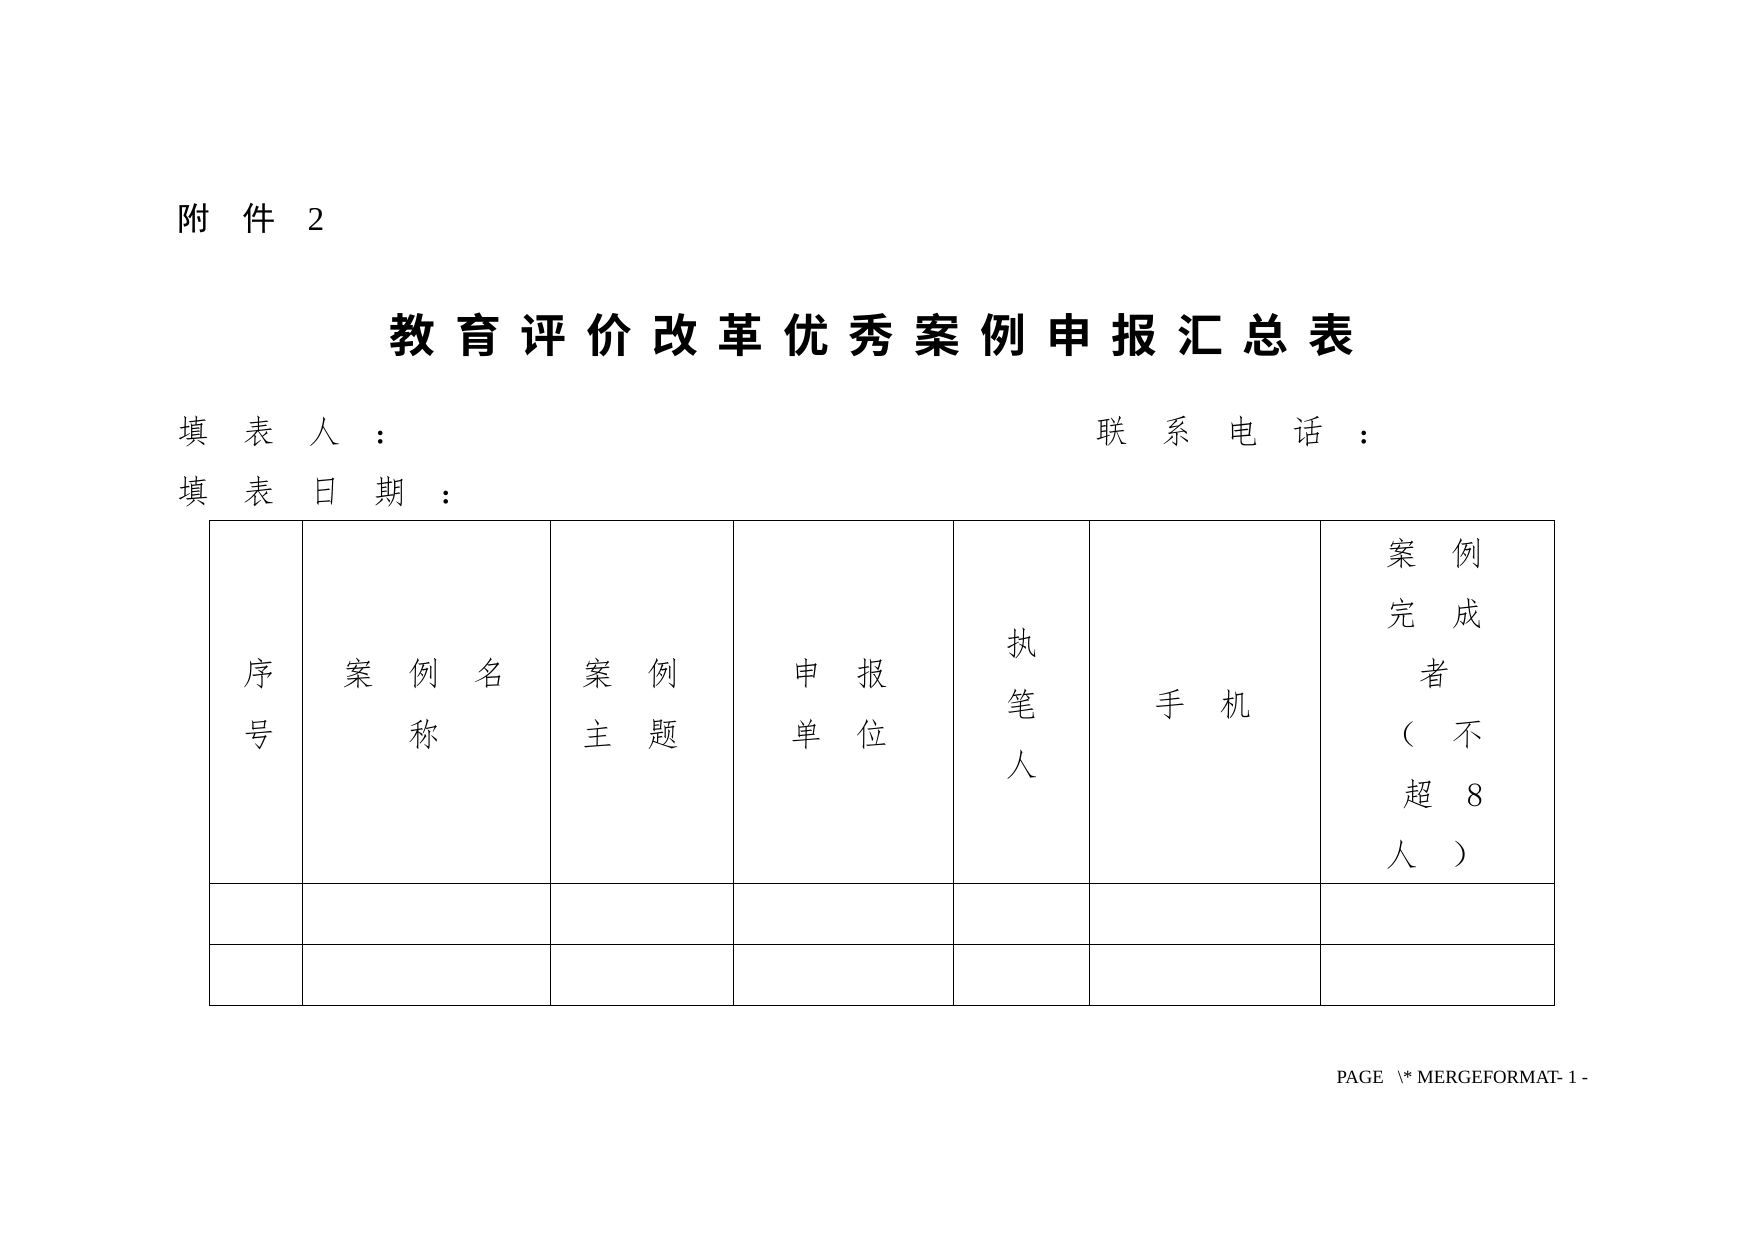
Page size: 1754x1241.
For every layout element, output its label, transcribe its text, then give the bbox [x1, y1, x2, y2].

table_cell [551, 884, 733, 944]
table_header 手机 [1090, 521, 1320, 883]
table_header 案例完成者（不超8人） [1321, 521, 1554, 883]
title 教育评价改革优秀案例申报汇总表 [176, 272, 1587, 393]
text 附件2 [176, 187, 1587, 247]
table_header 案例名称 [303, 521, 550, 883]
table_cell [954, 945, 1089, 1005]
table_cell [210, 945, 302, 1005]
table_cell [303, 884, 550, 944]
table_cell [210, 884, 302, 944]
table_cell [1090, 884, 1320, 944]
table_cell [303, 945, 550, 1005]
table_header 序号 [210, 521, 302, 883]
table_header 执笔人 [954, 521, 1089, 883]
table_cell [734, 884, 953, 944]
table_cell [1090, 945, 1320, 1005]
table_cell [954, 884, 1089, 944]
table_header 申报单位 [734, 521, 953, 883]
table_cell [734, 945, 953, 1005]
table_cell [551, 945, 733, 1005]
table_cell [1321, 884, 1554, 944]
text 填表人： 联系电话： 填表日期： [176, 399, 1587, 520]
table_header 案例主题 [551, 521, 733, 883]
table_cell [1321, 945, 1554, 1005]
